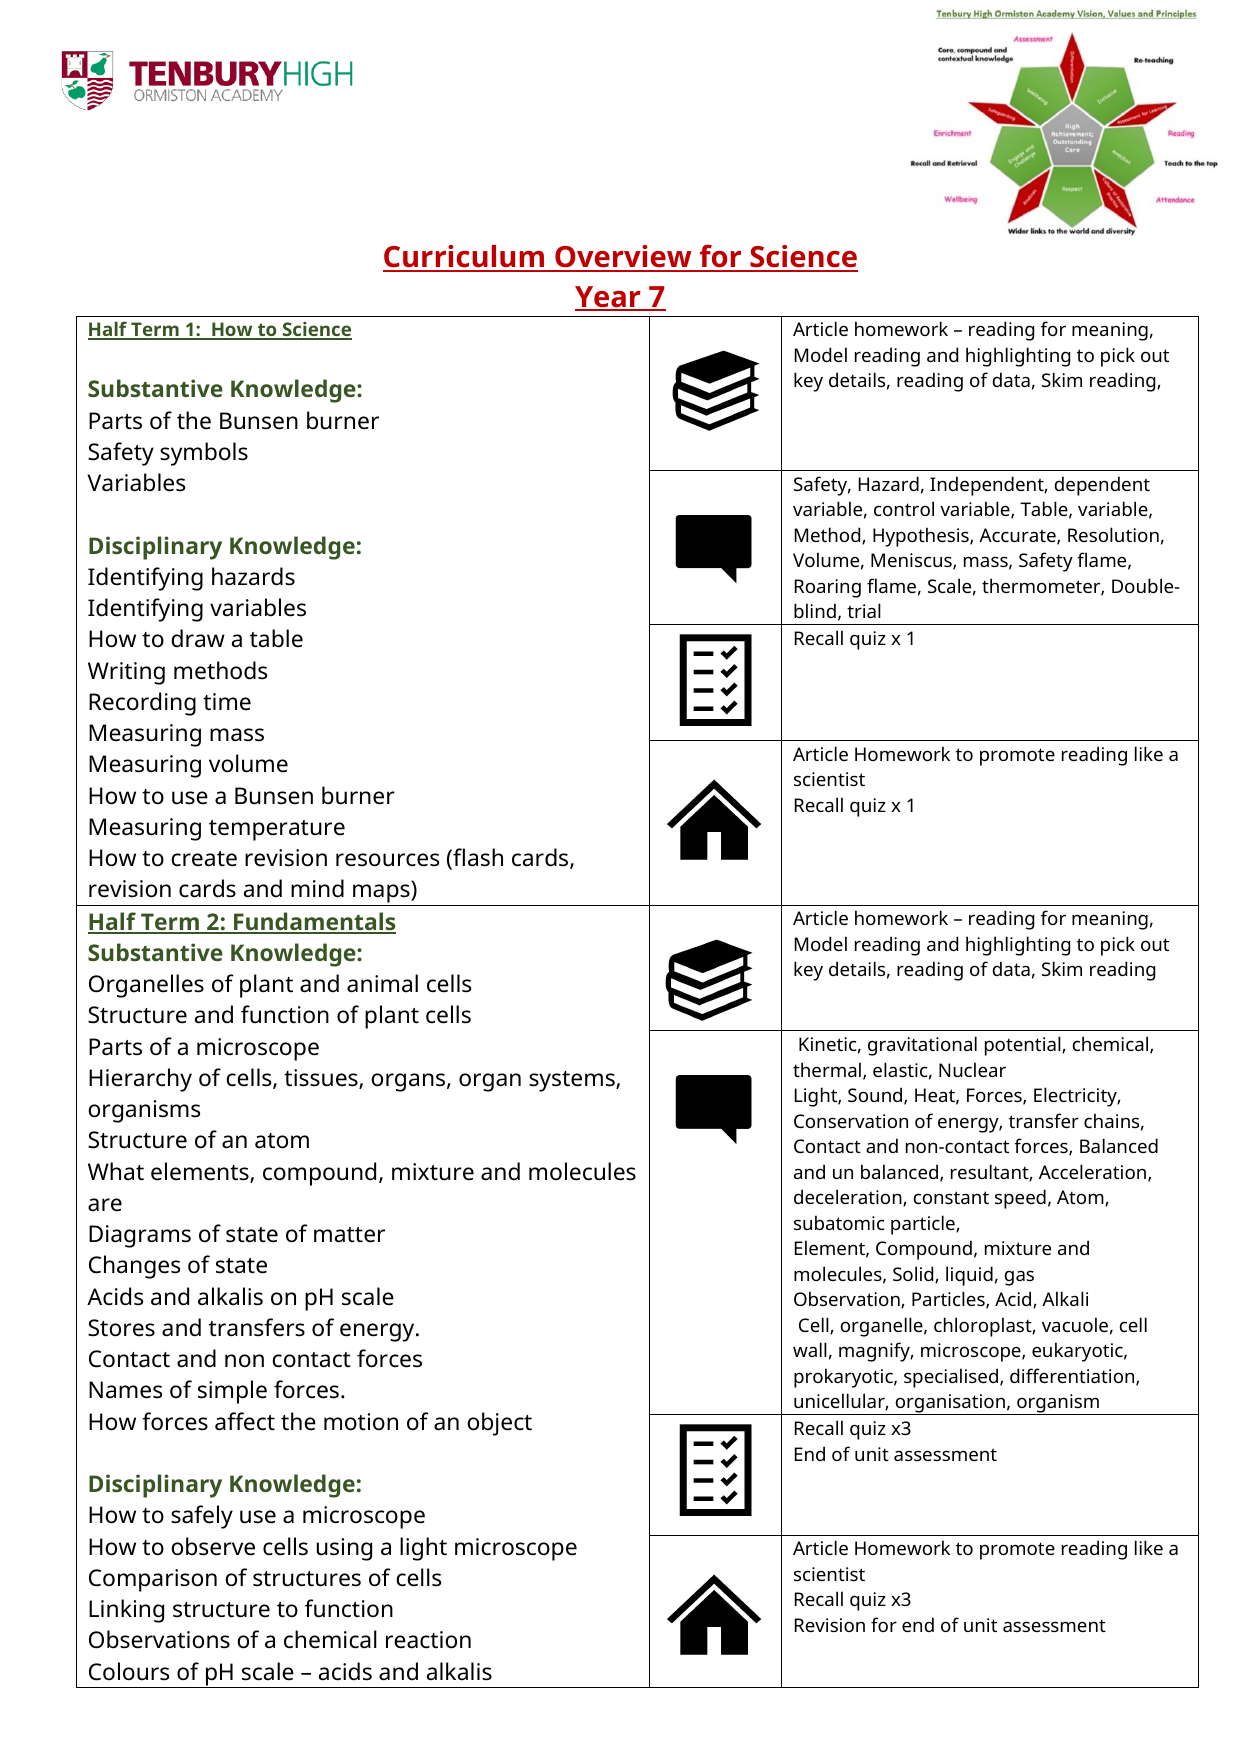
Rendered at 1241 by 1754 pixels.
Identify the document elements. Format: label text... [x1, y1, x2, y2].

table_header Half Term 1: How to Science Substantive Knowledge: Parts of the Bunsen burner Safety symbols Variables Disciplinary Knowledge: Identifying hazards Identifying variables How to draw a table Writing methods Recording time Measuring mass Measuring volume How to use a Bunsen burner Measuring temperature How to create revision resources (flash cards, revision cards and mind maps) [77, 317, 649, 905]
table_cell Article homework – reading for meaning, Model reading and highlighting to pick out key details, reading of data, Skim reading [782, 906, 1198, 1030]
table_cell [782, 1536, 1198, 1687]
table_cell [650, 625, 781, 740]
picture [660, 625, 771, 735]
table_cell [650, 1031, 781, 1414]
picture [56, 43, 357, 112]
text Curriculum Overview for Science [150, 236, 1090, 276]
table_header Article homework – reading for meaning, Model reading and highlighting to pick out key details, reading of data, Skim reading, [782, 317, 1198, 470]
picture [660, 931, 758, 1029]
table_cell Kinetic, gravitational potential, chemical, thermal, elastic, Nuclear Light, Sound, Heat, Forces, Electricity, Conservation of energy, transfer chains, Contact and non-contact forces, Balanced and un balanced, resultant, Acceleration, deceleration, constant speed, Atom, subatomic particle, Element, Compound, mixture and molecules, Solid, liquid, gas Observation, Particles, Acid, Alkali Cell, organelle, chloroplast, vacuole, cell wall, magnify, microscope, eukaryotic, prokaryotic, specialised, differentiation, unicellular, organisation, organism [782, 1031, 1198, 1414]
table_cell Recall quiz x 1 [782, 625, 1198, 740]
picture [660, 1561, 768, 1668]
table_cell [650, 1536, 781, 1687]
table_cell Half Term 2: Fundamentals Substantive Knowledge: Organelles of plant and animal cells Structure and function of plant cells Parts of a microscope Hierarchy of cells, tissues, organs, organ systems, organisms Structure of an atom What elements, compound, mixture and molecules are Diagrams of state of matter Changes of state Acids and alkalis on pH scale Stores and transfers of energy. Contact and non contact forces Names of simple forces. How forces affect the motion of an object Disciplinary Knowledge: How to safely use a microscope How to observe cells using a light microscope Comparison of structures of cells Linking structure to function Observations of a chemical reaction Colours of pH scale – acids and alkalis Word equation Drawing a transfer chain. Drawing force diagrams. Calculating a resultant force. [77, 906, 649, 1687]
picture [667, 342, 764, 439]
text Year 7 [150, 276, 1090, 316]
picture [660, 766, 768, 873]
table_cell [650, 1415, 781, 1535]
table_cell Recall quiz x3 End of unit assessment [782, 1415, 1198, 1535]
picture [660, 1415, 771, 1525]
picture [660, 1057, 767, 1163]
picture [660, 496, 767, 602]
table_header [650, 317, 781, 470]
table_cell Safety, Hazard, Independent, dependent variable, control variable, Table, variable, Method, Hypothesis, Accurate, Resolution, Volume, Meniscus, mass, Safety flame, Roaring flame, Scale, thermometer, Double- blind, trial [782, 471, 1198, 624]
table_cell [650, 741, 781, 905]
table_cell [650, 471, 781, 624]
table_cell Article Homework to promote reading like a scientist Recall quiz x 1 [782, 741, 1198, 905]
table_cell [650, 906, 781, 1030]
